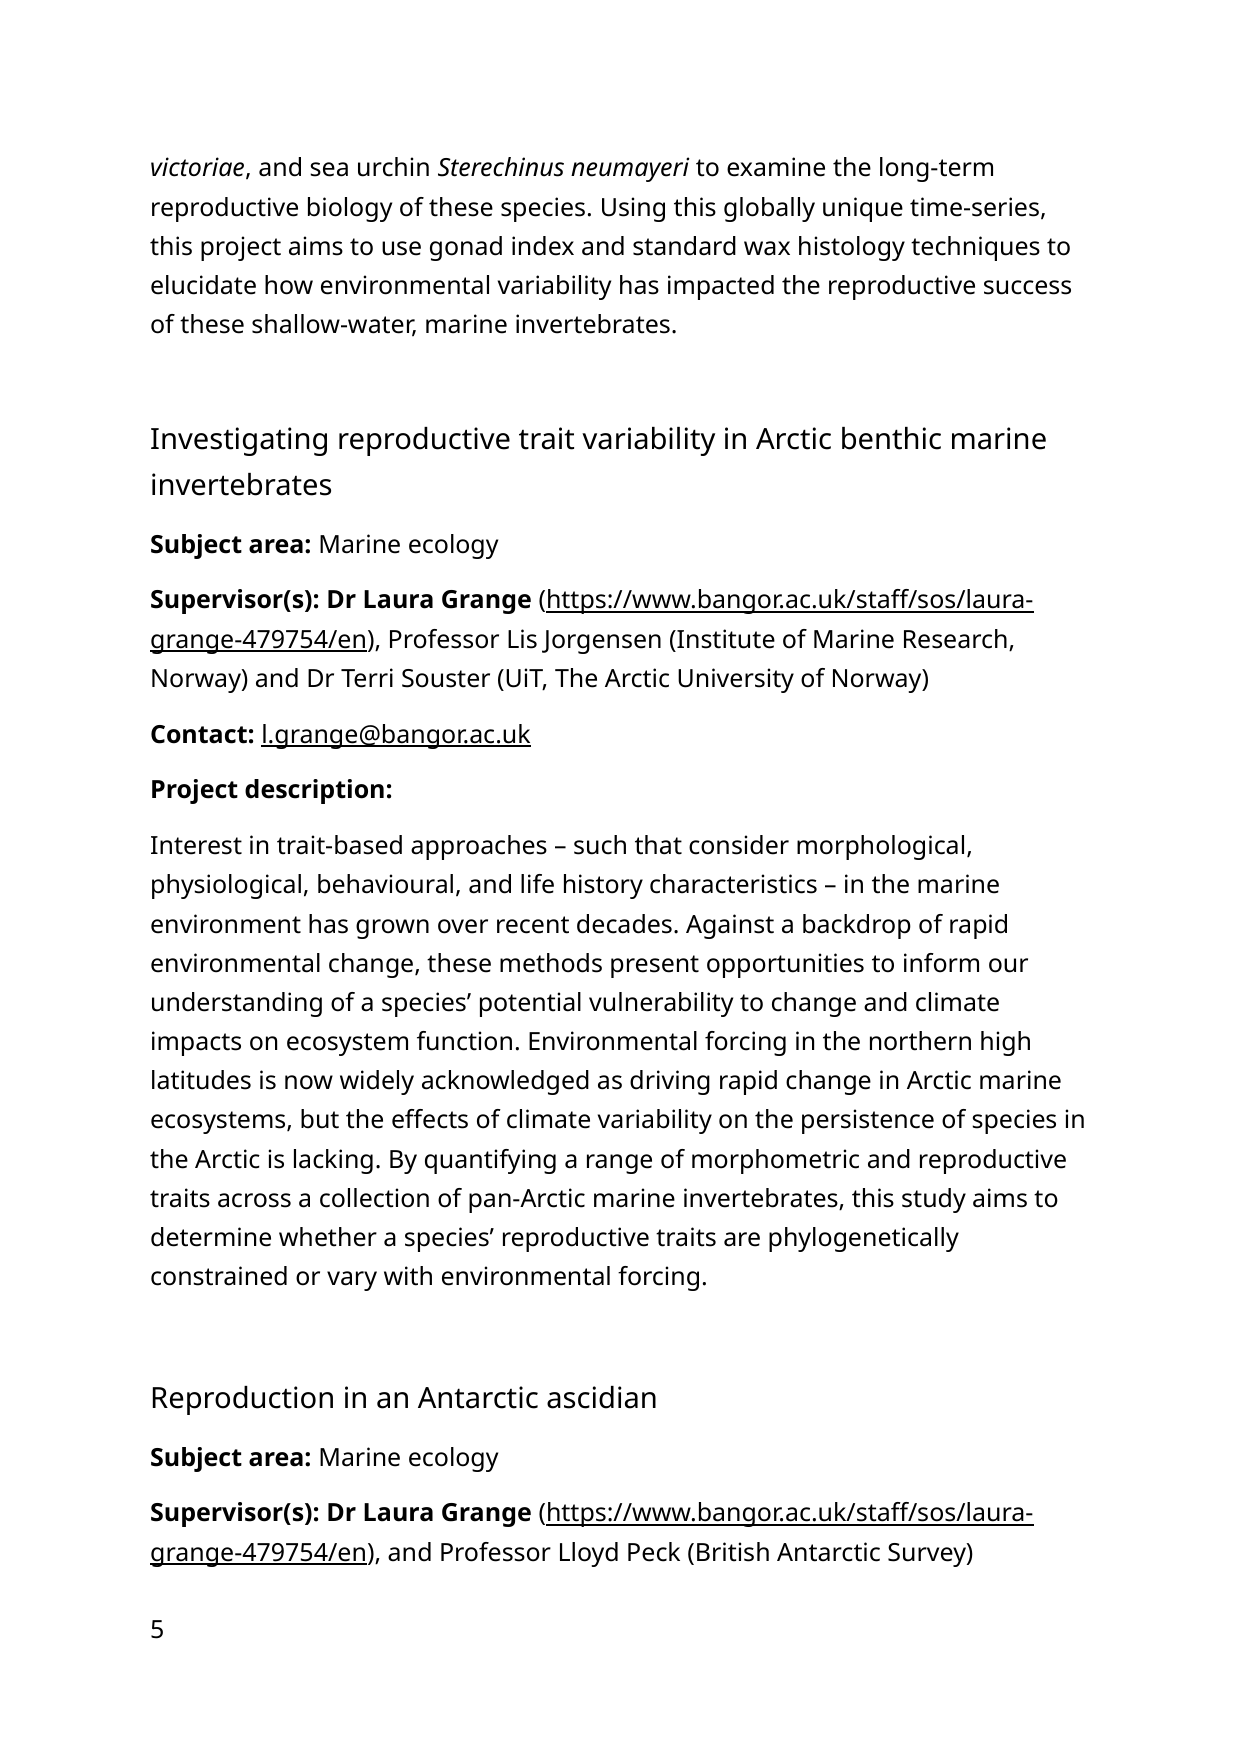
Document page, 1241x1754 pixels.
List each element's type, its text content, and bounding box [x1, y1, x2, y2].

text Project description: [150, 772, 1090, 806]
text Investigating reproductive trait variability in Arctic benthic marine invertebrates [150, 418, 1090, 504]
text Contact: l.grange@bangor.ac.uk [150, 716, 1090, 750]
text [150, 150, 1090, 341]
text Subject area: Marine ecology [150, 526, 1090, 560]
text Supervisor(s): Dr Laura Grange (https://www.bangor.ac.uk/staff/sos/laura-grange-479754/en), and Professor Lloyd Peck (British Antarctic Survey) [150, 1495, 1090, 1568]
text Supervisor(s): Dr Laura Grange (https://www.bangor.ac.uk/staff/sos/laura-grange-479754/en), Professor Lis Jorgensen (Institute of Marine Research, Norway) and Dr Terri Souster (UiT, The Arctic University of Norway) [150, 582, 1090, 694]
text Interest in trait-based approaches – such that consider morphological, physiological, behavioural, and life history characteristics – in the marine environment has grown over recent decades. Against a backdrop of rapid environmental change, these methods present opportunities to inform our understanding of a species’ potential vulnerability to change and climate impacts on ecosystem function. Environmental forcing in the northern high latitudes is now widely acknowledged as driving rapid change in Arctic marine ecosystems, but the effects of climate variability on the persistence of species in the Arctic is lacking. By quantifying a range of morphometric and reproductive traits across a collection of pan-Arctic marine invertebrates, this study aims to determine whether a species’ reproductive traits are phylogenetically constrained or vary with environmental forcing. [150, 828, 1090, 1293]
text Subject area: Marine ecology [150, 1439, 1090, 1473]
text Reproduction in an Antarctic ascidian [150, 1377, 1090, 1417]
